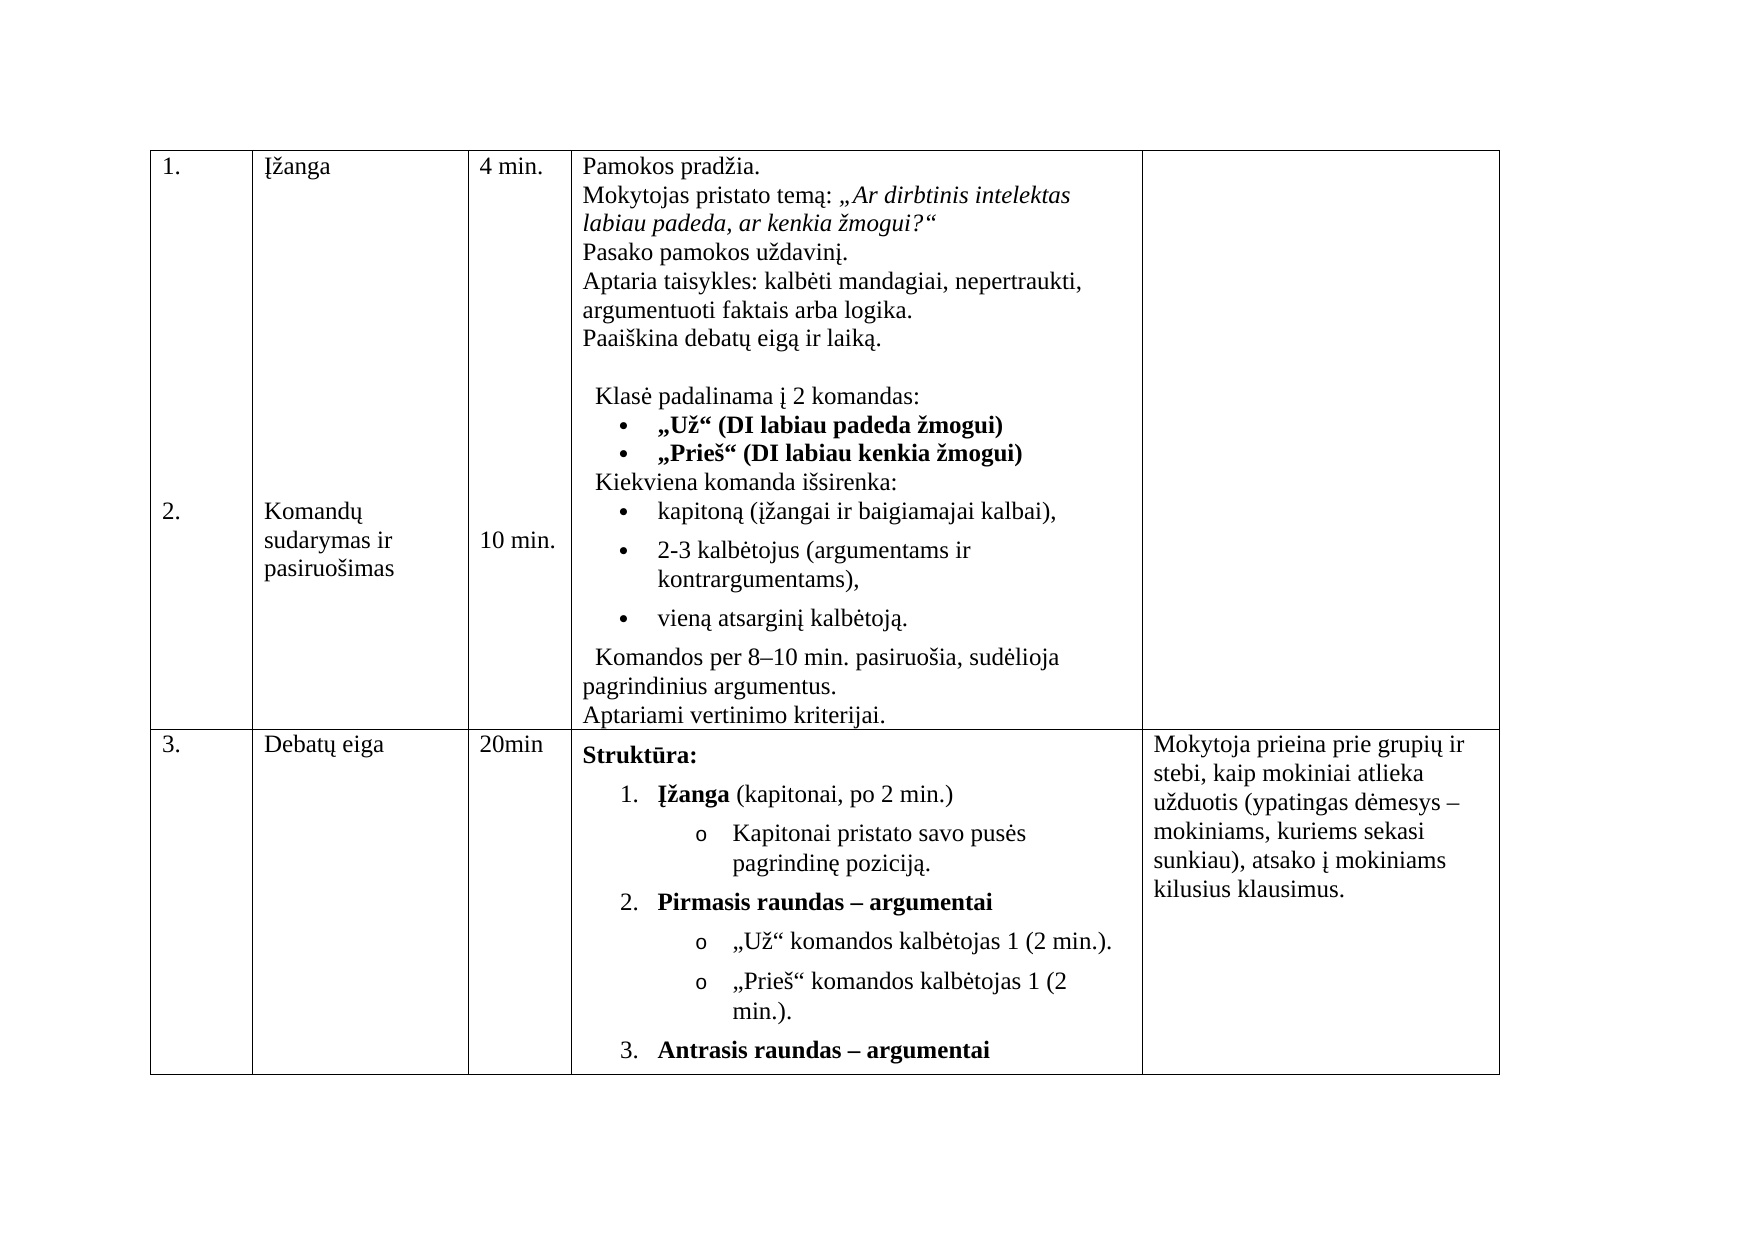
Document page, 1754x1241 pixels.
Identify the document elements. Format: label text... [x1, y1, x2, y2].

table_cell 3. [151, 730, 252, 1074]
table_cell Debatų eiga [253, 730, 468, 1074]
table_cell [1143, 151, 1499, 728]
table_cell Pamokos pradžia. Mokytojas pristato temą: „Ar dirbtinis intelektas labiau padeda, ar kenkia žmogui?“ Pasako pamokos uždavinį. Aptaria taisykles: kalbėti mandagiai, nepertraukti, argumentuoti faktais arba logika. Paaiškina debatų eigą ir laiką. Klasė padalinama į 2 komandas: „Už“ (DI labiau padeda žmogui) „Prieš“ (DI labiau kenkia žmogui) Kiekviena komanda išsirenka: kapitoną (įžangai ir baigiamajai kalbai), 2-3 kalbėtojus (argumentams ir kontrargumentams), vieną atsarginį kalbėtoją. Komandos per 8–10 min. pasiruošia, sudėlioja pagrindinius argumentus. Aptariami vertinimo kriterijai. [572, 151, 1142, 728]
table_cell 4 min. 10 min. [469, 151, 571, 728]
table_cell 1. 2. [151, 151, 252, 728]
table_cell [572, 730, 1142, 1074]
table_cell Įžanga Komandų sudarymas ir pasiruošimas [253, 151, 468, 728]
table_cell 20min [469, 730, 571, 1074]
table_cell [1143, 730, 1499, 1074]
